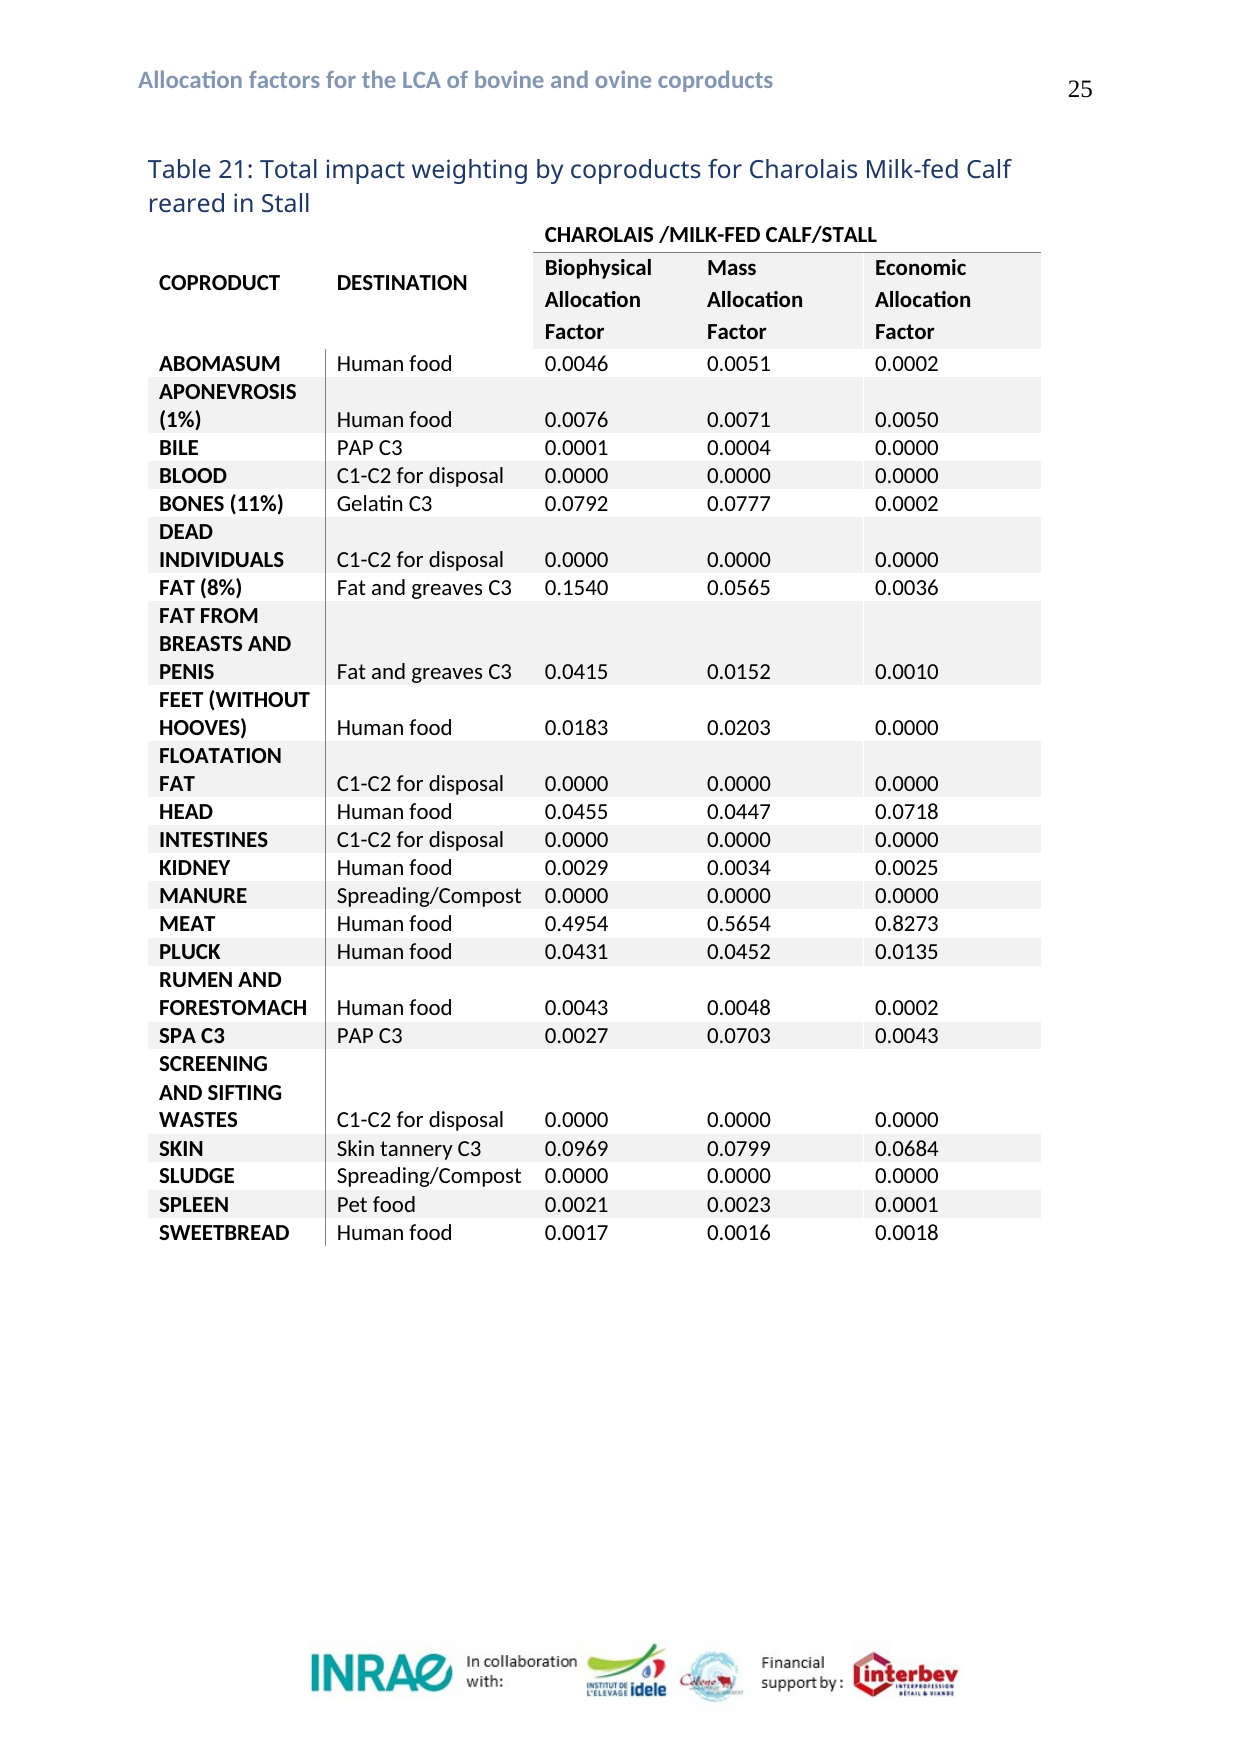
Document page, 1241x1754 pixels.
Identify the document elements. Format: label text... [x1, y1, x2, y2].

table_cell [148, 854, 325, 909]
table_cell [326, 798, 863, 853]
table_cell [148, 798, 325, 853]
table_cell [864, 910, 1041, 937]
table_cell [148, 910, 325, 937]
picture [306, 1635, 963, 1713]
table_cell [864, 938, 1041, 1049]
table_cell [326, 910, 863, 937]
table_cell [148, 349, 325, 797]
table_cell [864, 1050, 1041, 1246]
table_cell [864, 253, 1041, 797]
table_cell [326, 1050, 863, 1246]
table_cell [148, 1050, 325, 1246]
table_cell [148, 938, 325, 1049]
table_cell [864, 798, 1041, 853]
subtitle Table 21: Total impact weighting by coproducts for Charolais Milk-fed Calf reared in Stall [148, 152, 1093, 220]
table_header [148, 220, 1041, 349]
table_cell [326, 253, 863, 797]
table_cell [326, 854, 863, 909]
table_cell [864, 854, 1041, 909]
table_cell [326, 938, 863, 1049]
